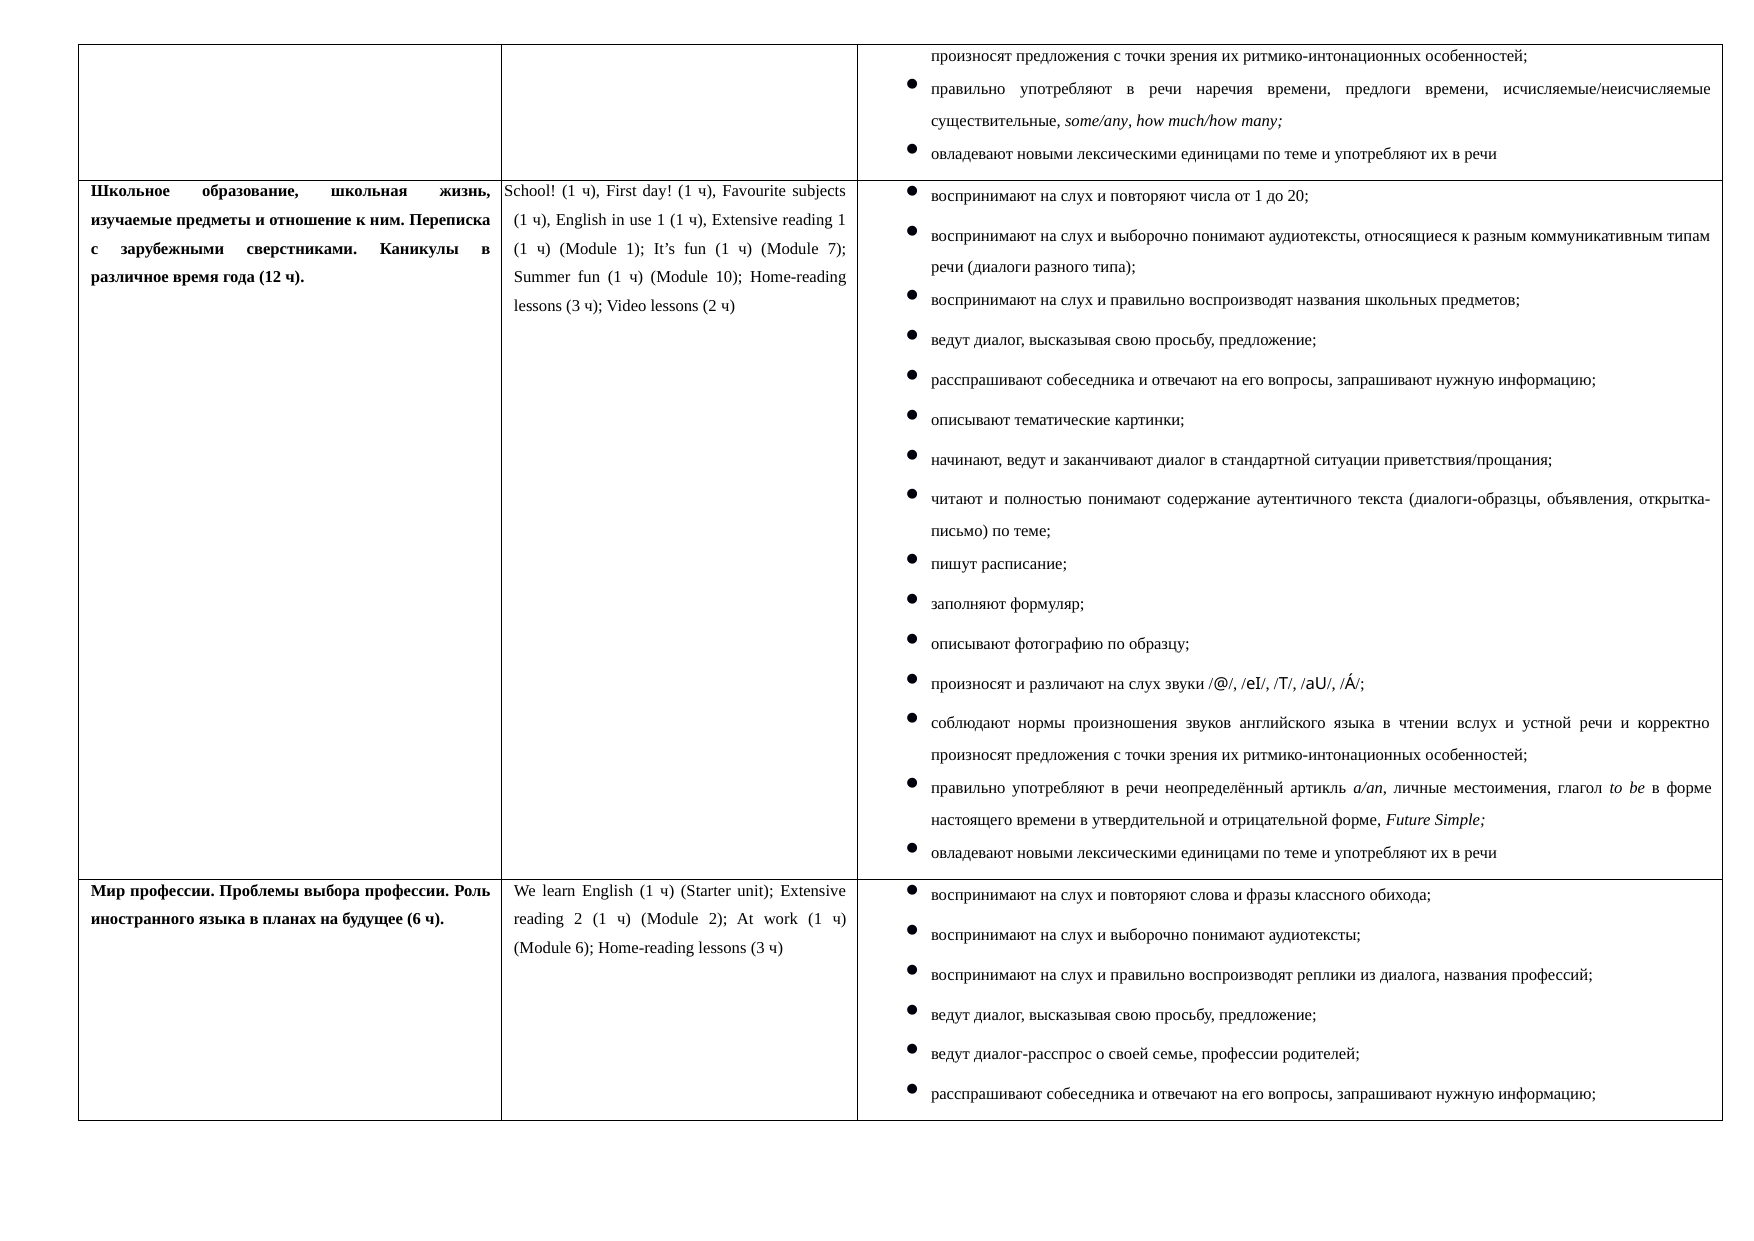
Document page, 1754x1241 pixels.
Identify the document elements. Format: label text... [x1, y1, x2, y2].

table_cell School! (1 ч), First day! (1 ч), Favourite subjects (1 ч), English in use 1 (1 ч), Extensive reading 1 (1 ч) (Module 1); It’s fun (1 ч) (Module 7); Summer fun (1 ч) (Module 10); Home-reading lessons (3 ч); Video lessons (2 ч) [502, 181, 857, 879]
table_cell воспринимают на слух и повторяют числа от 1 до 20; воспринимают на слух и выборочно понимают аудиотексты, относящиеся к разным коммуникативным типам речи (диалоги разного типа); воспринимают на слух и правильно воспроизводят названия школьных предметов; ведут диалог, высказывая свою просьбу, предложение; расспрашивают собеседника и отвечают на его вопросы, запрашивают нужную информацию; описывают тематические картинки; начинают, ведут и заканчивают диалог в стандартной ситуации приветствия/прощания; читают и полностью понимают содержание аутентичного текста (диалоги-образцы, объявления, открытка-письмо) по теме; пишут расписание; заполняют формуляр; описывают фотографию по образцу; произносят и различают на слух звуки /@/, /eI/, /T/, /aU/, /Á/; соблюдают нормы произношения звуков английского языка в чтении вслух и устной речи и корректно произносят предложения с точки зрения их ритмико-интонационных особенностей; правильно употребляют в речи неопределённый артикль a/an, личные местоимения, глагол to be в форме настоящего времени в утвердительной и отрицательной форме, Future Simple; овладевают новыми лексическими единицами по теме и употребляют их в речи [858, 181, 1722, 879]
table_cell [502, 880, 857, 1120]
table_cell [502, 45, 857, 180]
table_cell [858, 45, 1722, 180]
table_cell Школьное образование, школьная жизнь, изучаемые предметы и отношение к ним. Переписка с зарубежными сверстниками. Каникулы в различное время года (12 ч). [79, 181, 501, 879]
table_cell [79, 880, 501, 1120]
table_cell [858, 880, 1722, 1120]
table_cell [79, 45, 501, 180]
